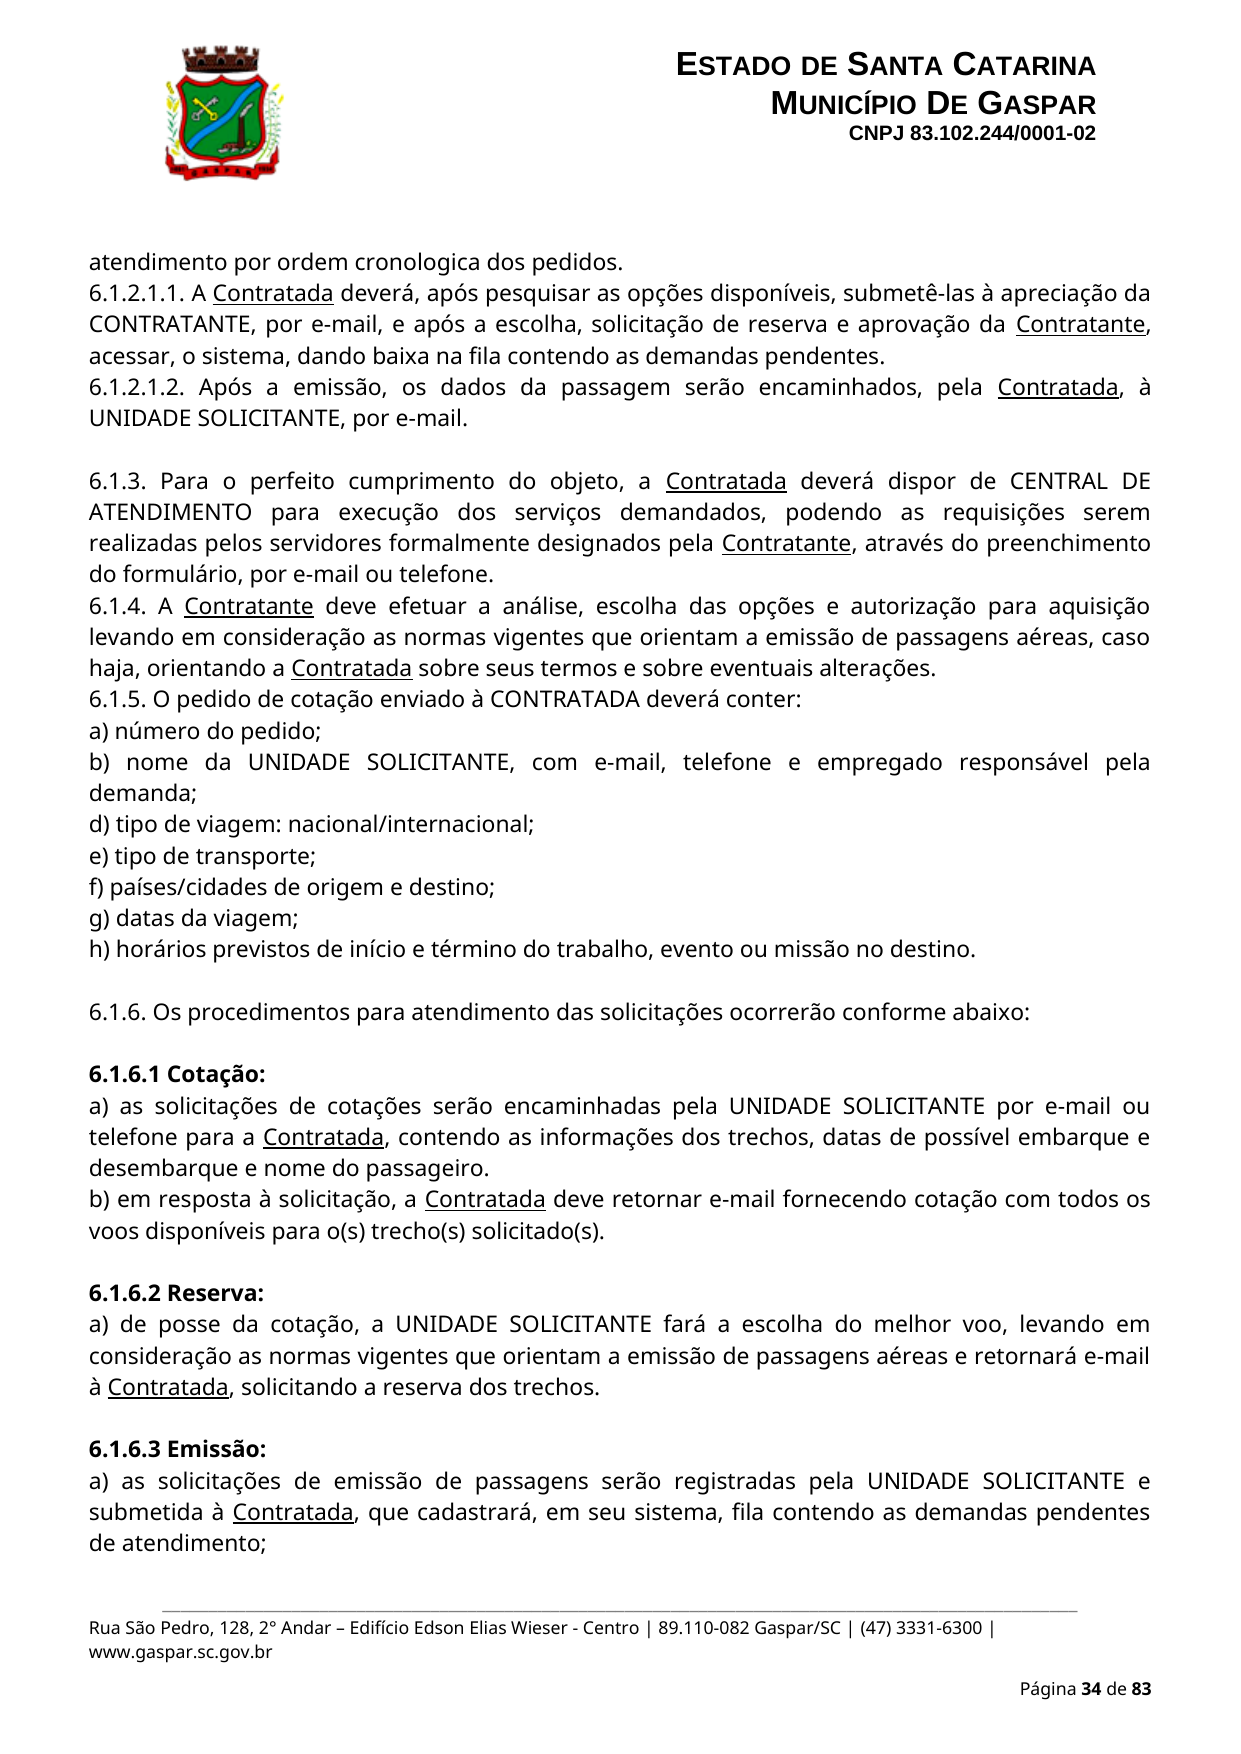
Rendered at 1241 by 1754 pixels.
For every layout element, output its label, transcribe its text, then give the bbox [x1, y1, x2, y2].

text 6.1.6.1 Cotação: [89, 1058, 1152, 1089]
text e) tipo de transporte; [89, 839, 1152, 871]
text 6.1.3. Para o perfeito cumprimento do objeto, a Contratada deverá dispor de CENTRAL DE ATENDIMENTO para execução dos serviços demandados, podendo as requisições serem realizadas pelos servidores formalmente designados pela Contratante, através do preenchimento do formulário, por e-mail ou telefone. [89, 464, 1152, 589]
text a) as solicitações de emissão de passagens serão registradas pela UNIDADE SOLICITANTE e submetida à Contratada, que cadastrará, em seu sistema, fila contendo as demandas pendentes de atendimento; [89, 1464, 1152, 1558]
text 6.1.2.1.2. Após a emissão, os dados da passagem serão encaminhados, pela Contratada, à UNIDADE SOLICITANTE, por e-mail. [89, 371, 1152, 433]
text a) número do pedido; [89, 714, 1152, 746]
text 6.1.6.3 Emissão: [89, 1433, 1152, 1464]
text h) horários previstos de início e término do trabalho, evento ou missão no destino. [89, 933, 1152, 964]
text 6.1.6.2 Reserva: [89, 1277, 1152, 1308]
text g) datas da viagem; [89, 902, 1152, 933]
text 6.1.6. Os procedimentos para atendimento das solicitações ocorrerão conforme abaixo: [89, 996, 1152, 1027]
text 6.1.5. O pedido de cotação enviado à CONTRATADA deverá conter: [89, 683, 1152, 714]
text d) tipo de viagem: nacional/internacional; [89, 808, 1152, 839]
text f) países/cidades de origem e destino; [89, 871, 1152, 902]
picture [162, 44, 289, 183]
text 6.1.2.1.1. A Contratada deverá, após pesquisar as opções disponíveis, submetê-las à apreciação da CONTRATANTE, por e-mail, e após a escolha, solicitação de reserva e aprovação da Contratante, acessar, o sistema, dando baixa na fila contendo as demandas pendentes. [89, 277, 1152, 371]
text a) de posse da cotação, a UNIDADE SOLICITANTE fará a escolha do melhor voo, levando em consideração as normas vigentes que orientam a emissão de passagens aéreas e retornará e-mail à Contratada, solicitando a reserva dos trechos. [89, 1308, 1152, 1402]
text b) em resposta à solicitação, a Contratada deve retornar e-mail fornecendo cotação com todos os voos disponíveis para o(s) trecho(s) solicitado(s). [89, 1183, 1152, 1246]
text b) nome da UNIDADE SOLICITANTE, com e-mail, telefone e empregado responsável pela demanda; [89, 746, 1152, 808]
text 6.1.4. A Contratante deve efetuar a análise, escolha das opções e autorização para aquisição levando em consideração as normas vigentes que orientam a emissão de passagens aéreas, caso haja, orientando a Contratada sobre seus termos e sobre eventuais alterações. [89, 589, 1152, 683]
text a) as solicitações de cotações serão encaminhadas pela UNIDADE SOLICITANTE por e-mail ou telefone para a Contratada, contendo as informações dos trechos, datas de possível embarque e desembarque e nome do passageiro. [89, 1089, 1152, 1183]
